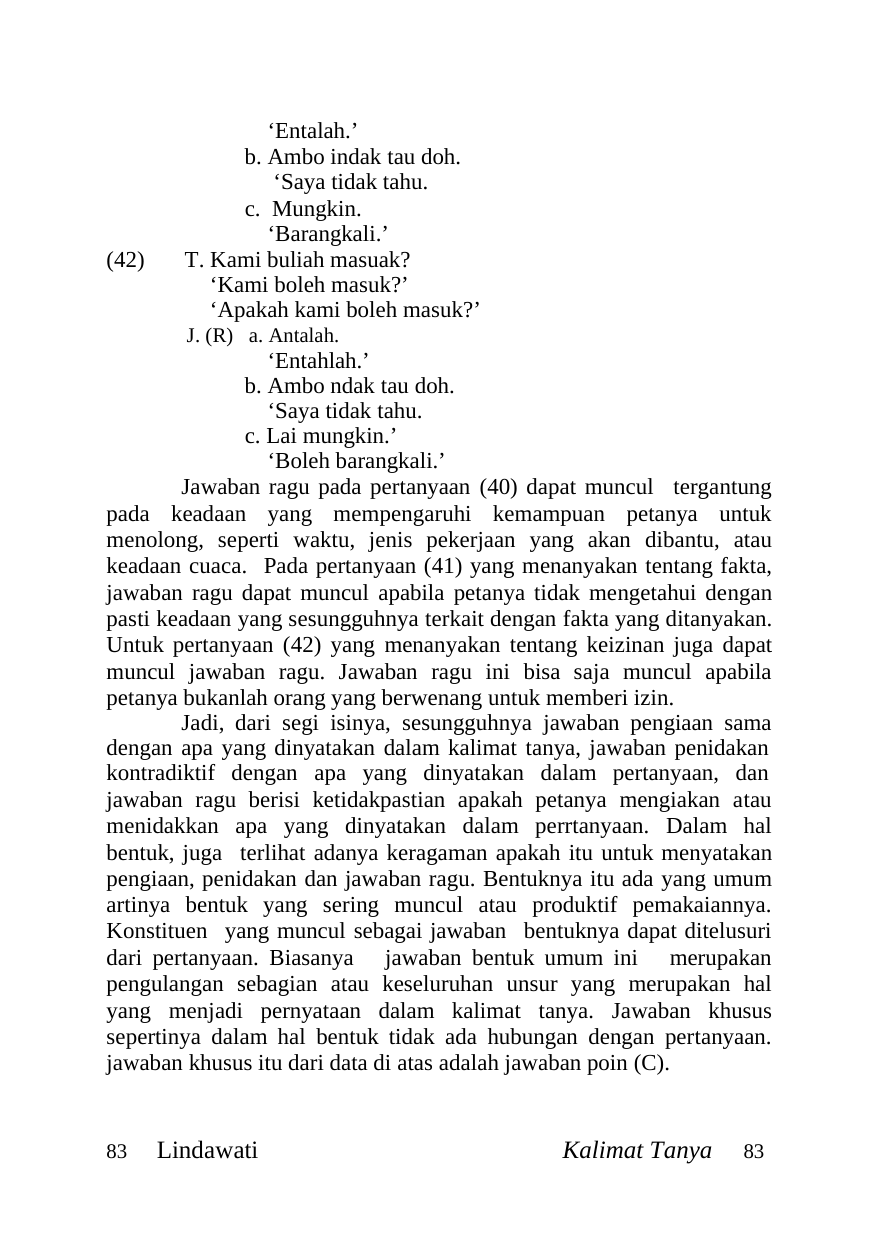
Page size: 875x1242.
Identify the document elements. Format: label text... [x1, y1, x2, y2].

text ‘Saya tidak tahu. c. Lai mungkin.’ [244, 398, 426, 448]
text ‘Entalah.’ [267, 117, 780, 143]
text ‘Barangkali.’ [267, 221, 780, 246]
text Jadi, dari segi isinya, sesungguhnya jawaban pengiaan sama dengan apa yang dinyatakan dalam kalimat tanya, jawaban penidakan [106, 711, 772, 761]
text ‘Entahlah.’ [267, 347, 780, 373]
text ‘Boleh barangkali.’ [267, 448, 780, 473]
text ‘Kami boleh masuk?’ [206, 272, 412, 297]
text ‘Apakah kami boleh masuk?’ [206, 297, 484, 322]
text c. Mungkin. [244, 195, 780, 221]
text jawaban ragu berisi ketidakpastian apakah petanya mengiakan atau menidakkan apa yang dinyatakan dalam perrtanyaan. Dalam hal bentuk, juga terlihat adanya keragaman apakah itu untuk menyatakan pengiaan, penidakan dan jawaban ragu. Bentuknya itu ada yang umum artinya bentuk yang sering muncul atau produktif pemakaiannya. Konstituen yang muncul sebagai jawaban bentuknya dapat ditelusuri dari pertanyaan. Biasanya jawaban bentuk umum ini merupakan pengulangan sebagian atau keseluruhan unsur yang merupakan hal yang menjadi pernyataan dalam kalimat tanya. Jawaban khusus sepertinya dalam hal bentuk tidak ada hubungan dengan pertanyaan. jawaban khusus itu dari data di atas adalah jawaban poin (C). [106, 786, 772, 1076]
text Jawaban ragu pada pertanyaan (40) dapat muncul tergantung pada keadaan yang mempengaruhi kemampuan petanya untuk menolong, seperti waktu, jenis pekerjaan yang akan dibantu, atau keadaan cuaca. Pada pertanyaan (41) yang menanyakan tentang fakta, jawaban ragu dapat muncul apabila petanya tidak mengetahui dengan pasti keadaan yang sesungguhnya terkait dengan fakta yang ditanyakan. Untuk pertanyaan (42) yang menanyakan tentang keizinan juga dapat muncul jawaban ragu. Jawaban ragu ini bisa saja muncul apabila petanya bukanlah orang yang berwenang untuk memberi izin. [106, 473, 772, 711]
text b. Ambo ndak tau doh. [241, 373, 458, 398]
text J. (R) a. Antalah. [183, 323, 342, 347]
text (42) T. Kami buliah masuak? [106, 246, 413, 272]
text kontradiktif dengan apa yang dinyatakan dalam pertanyaan, dan [106, 761, 771, 786]
text ‘Saya tidak tahu. [273, 169, 780, 194]
text b. Ambo indak tau doh. [241, 143, 464, 169]
